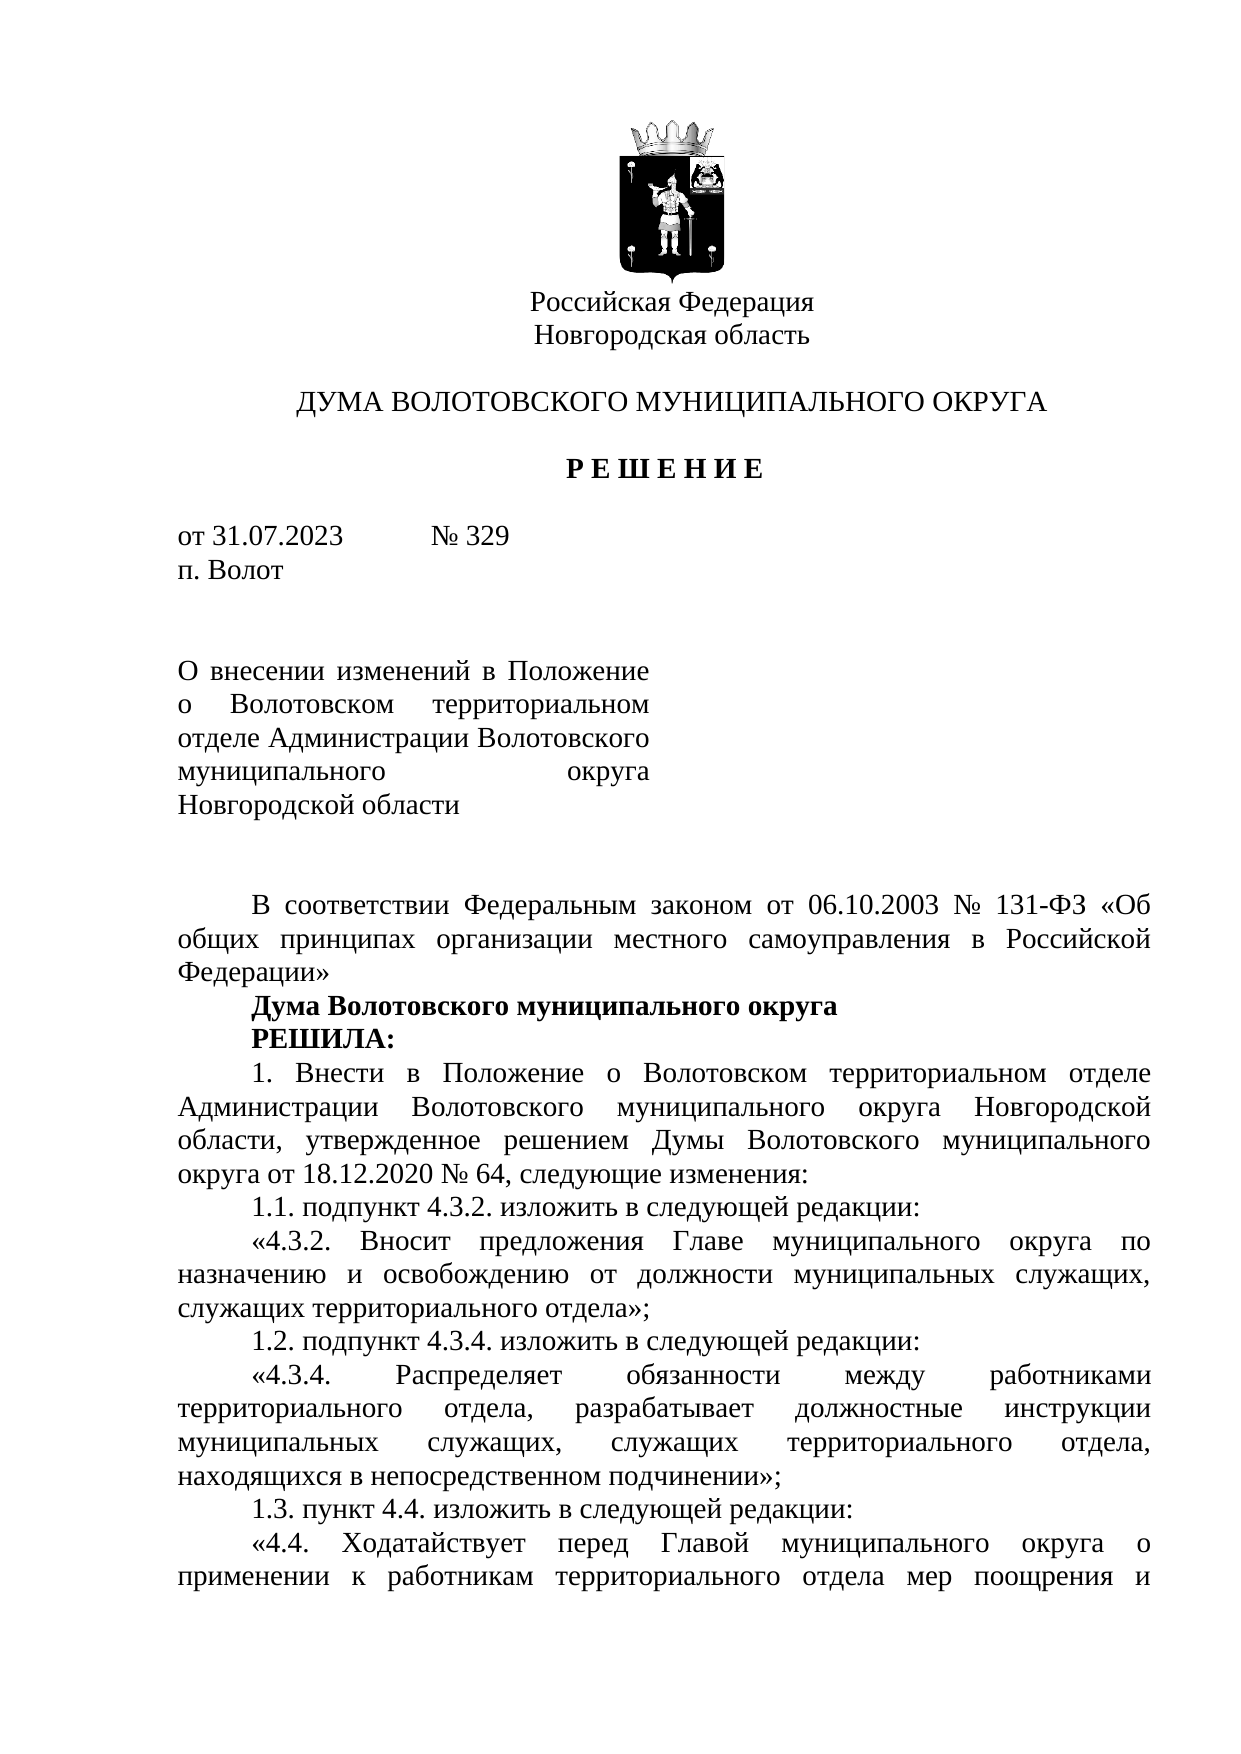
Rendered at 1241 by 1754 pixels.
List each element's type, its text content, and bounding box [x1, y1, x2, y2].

text ДУМА ВОЛОТОВСКОГО МУНИЦИПАЛЬНОГО ОКРУГА [177, 384, 1166, 418]
text 1. Внести в Положение о Волотовском территориальном отделе Администрации Волотовского муниципального округа Новгородской области, утвержденное решением Думы Волотовского муниципального округа от 18.12.2020 № 64, следующие изменения: [177, 1055, 1152, 1189]
picture [619, 118, 725, 284]
text «4.3.2. Вносит предложения Главе муниципального округа по назначению и освобождению от должности муниципальных служащих, служащих территориального отдела»; [177, 1223, 1152, 1323]
text О внесении изменений в Положение о Волотовском территориальном отделе Администрации Волотовского муниципального округа Новгородской области [177, 653, 650, 820]
text Российская Федерация [177, 284, 1166, 317]
text п. Волот [177, 552, 1152, 586]
text В соответствии Федеральным законом от 06.10.2003 № 131-ФЗ «Об общих принципах организации местного самоуправления в Российской Федерации» [177, 887, 1152, 988]
text 1.1. подпункт 4.3.2. изложить в следующей редакции: [177, 1189, 1152, 1223]
text «4.3.4. Распределяет обязанности между работниками территориального отдела, разрабатывает должностные инструкции муниципальных служащих, служащих территориального отдела, находящихся в непосредственном подчинении»; [177, 1357, 1152, 1491]
text Новгородская область [177, 317, 1166, 351]
text 1.2. подпункт 4.3.4. изложить в следующей редакции: [177, 1323, 1152, 1357]
text от 31.07.2023 № 329 [177, 518, 1152, 552]
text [177, 1525, 1152, 1592]
text РЕШИЛА: [177, 1022, 1152, 1055]
text Дума Волотовского муниципального округа [177, 988, 1152, 1022]
text Р Е Ш Е Н И Е [177, 451, 1152, 485]
text 1.3. пункт 4.4. изложить в следующей редакции: [177, 1491, 1152, 1525]
